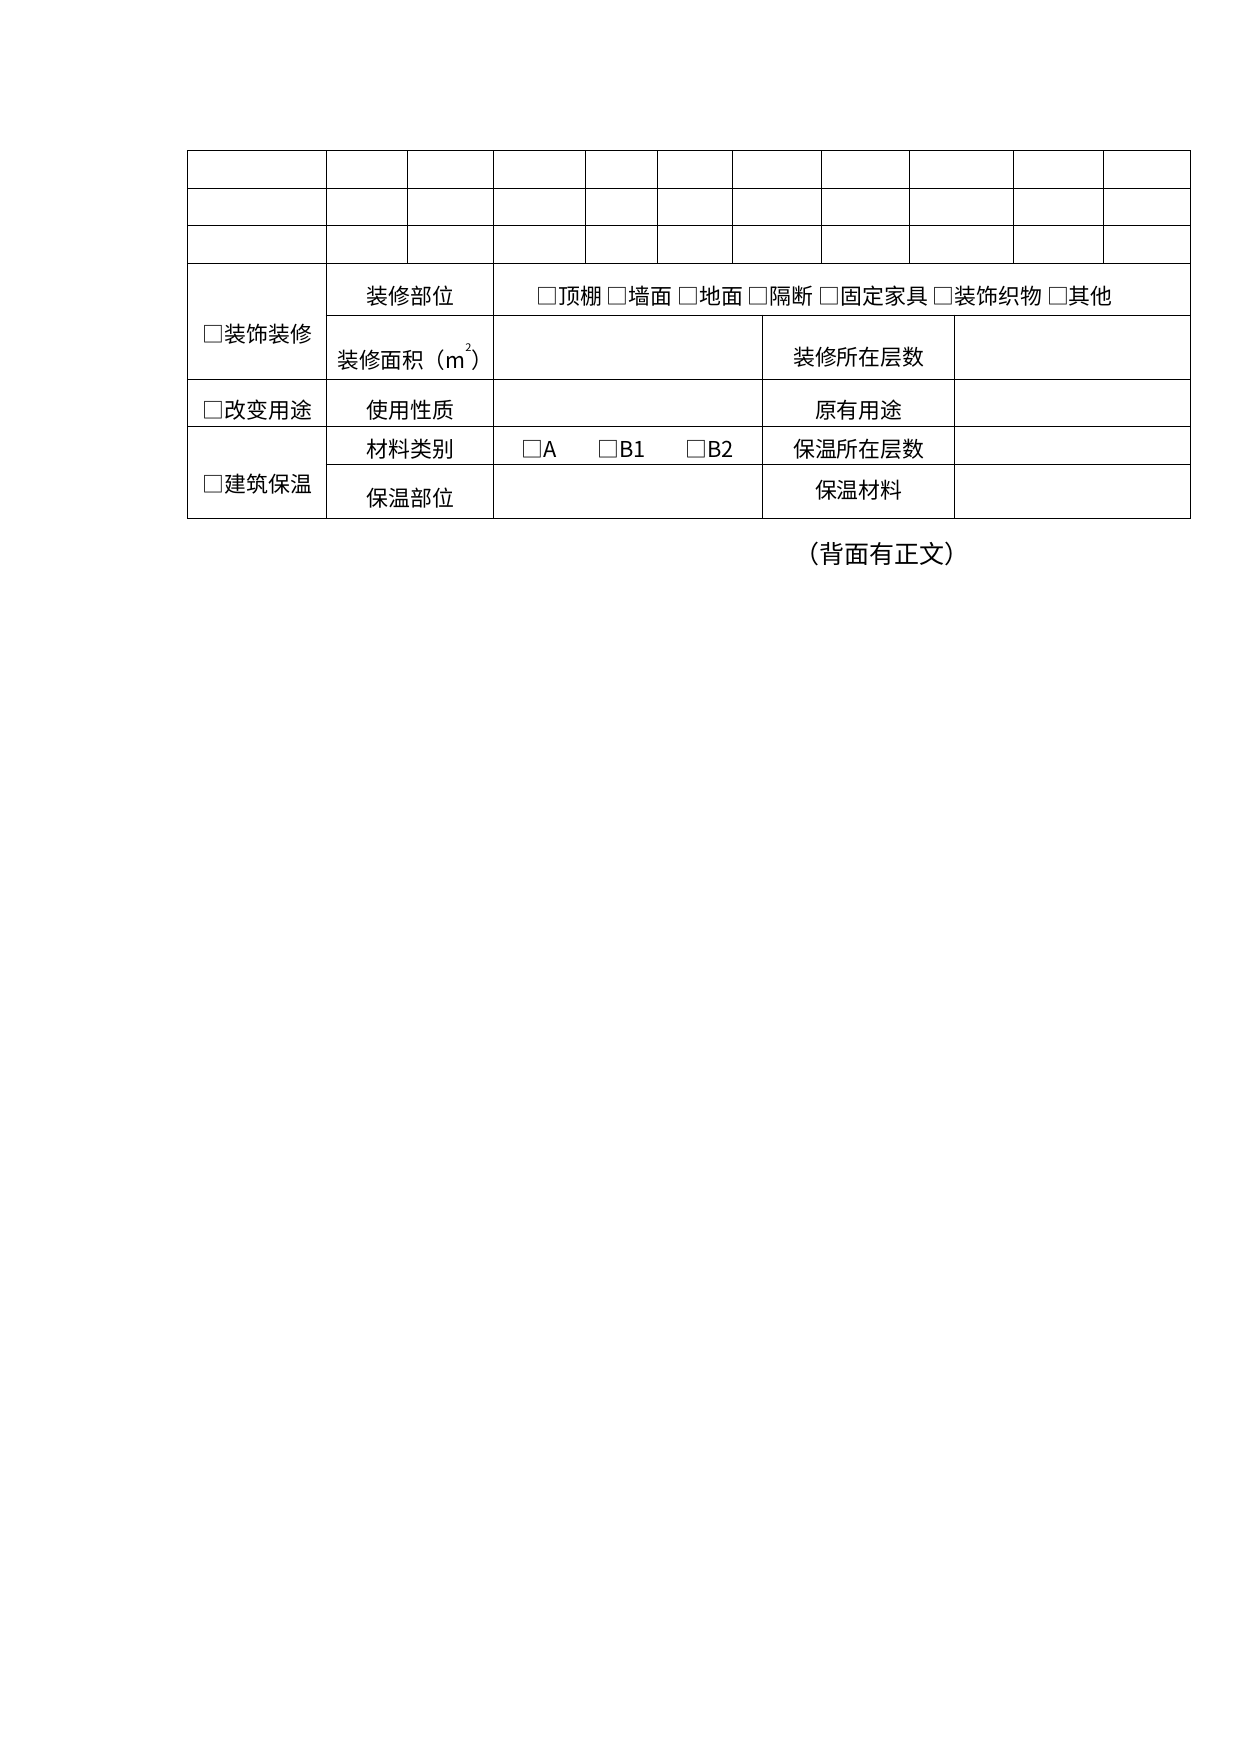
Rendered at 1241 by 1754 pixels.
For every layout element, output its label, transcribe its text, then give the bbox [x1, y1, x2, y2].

table_cell [408, 226, 493, 262]
table_cell [494, 380, 762, 426]
table_cell [327, 226, 407, 262]
table_cell [188, 226, 326, 262]
table_cell [1104, 226, 1190, 262]
table_cell 保温部位 [327, 465, 493, 517]
text （背面有正文） [187, 535, 969, 571]
table_cell [822, 189, 909, 225]
table_cell [494, 189, 585, 225]
table_cell [658, 151, 732, 187]
table_cell □改变用途 [188, 380, 326, 426]
table_cell [586, 189, 657, 225]
table_cell [1014, 226, 1103, 262]
table_cell 原有用途 [763, 380, 954, 426]
table_cell □顶棚 □墙面 □地面 □隔断 □固定家具 □装饰织物 □其他 [494, 264, 1190, 314]
table_cell [188, 151, 326, 187]
table_cell [955, 380, 1190, 426]
table_cell 装修部位 [327, 264, 493, 314]
table_cell 装修面积（m2） [327, 316, 493, 378]
table_cell [955, 465, 1190, 517]
table_cell [188, 189, 326, 225]
table_cell [910, 151, 1013, 187]
table_cell [822, 151, 909, 187]
table_cell [1014, 151, 1103, 187]
table_cell [1014, 189, 1103, 225]
table_cell [733, 151, 821, 187]
table_cell [1104, 151, 1190, 187]
table_cell 装修所在层数 [763, 316, 954, 378]
table_cell [494, 465, 762, 517]
table_cell [1104, 189, 1190, 225]
table_cell 使用性质 [327, 380, 493, 426]
table_cell [408, 151, 493, 187]
table_cell [408, 189, 493, 225]
table_cell [955, 427, 1190, 464]
table_cell [494, 151, 585, 187]
table_cell □建筑保温 [188, 427, 326, 517]
table_cell 材料类别 [327, 427, 493, 464]
table_cell [494, 316, 762, 378]
table_cell [658, 226, 732, 262]
table_cell 保温所在层数 [763, 427, 954, 464]
table_cell [910, 189, 1013, 225]
table_cell [658, 189, 732, 225]
table_cell [733, 226, 821, 262]
table_cell [733, 189, 821, 225]
table_cell 保温材料 [763, 465, 954, 517]
table_cell □A □B1 □B2 [494, 427, 762, 464]
table_cell [955, 316, 1190, 378]
table_cell [494, 226, 585, 262]
table_cell □装饰装修 [188, 264, 326, 378]
table_cell [586, 226, 657, 262]
table_cell [327, 189, 407, 225]
table_cell [327, 151, 407, 187]
table_cell [910, 226, 1013, 262]
table_cell [822, 226, 909, 262]
table_cell [586, 151, 657, 187]
